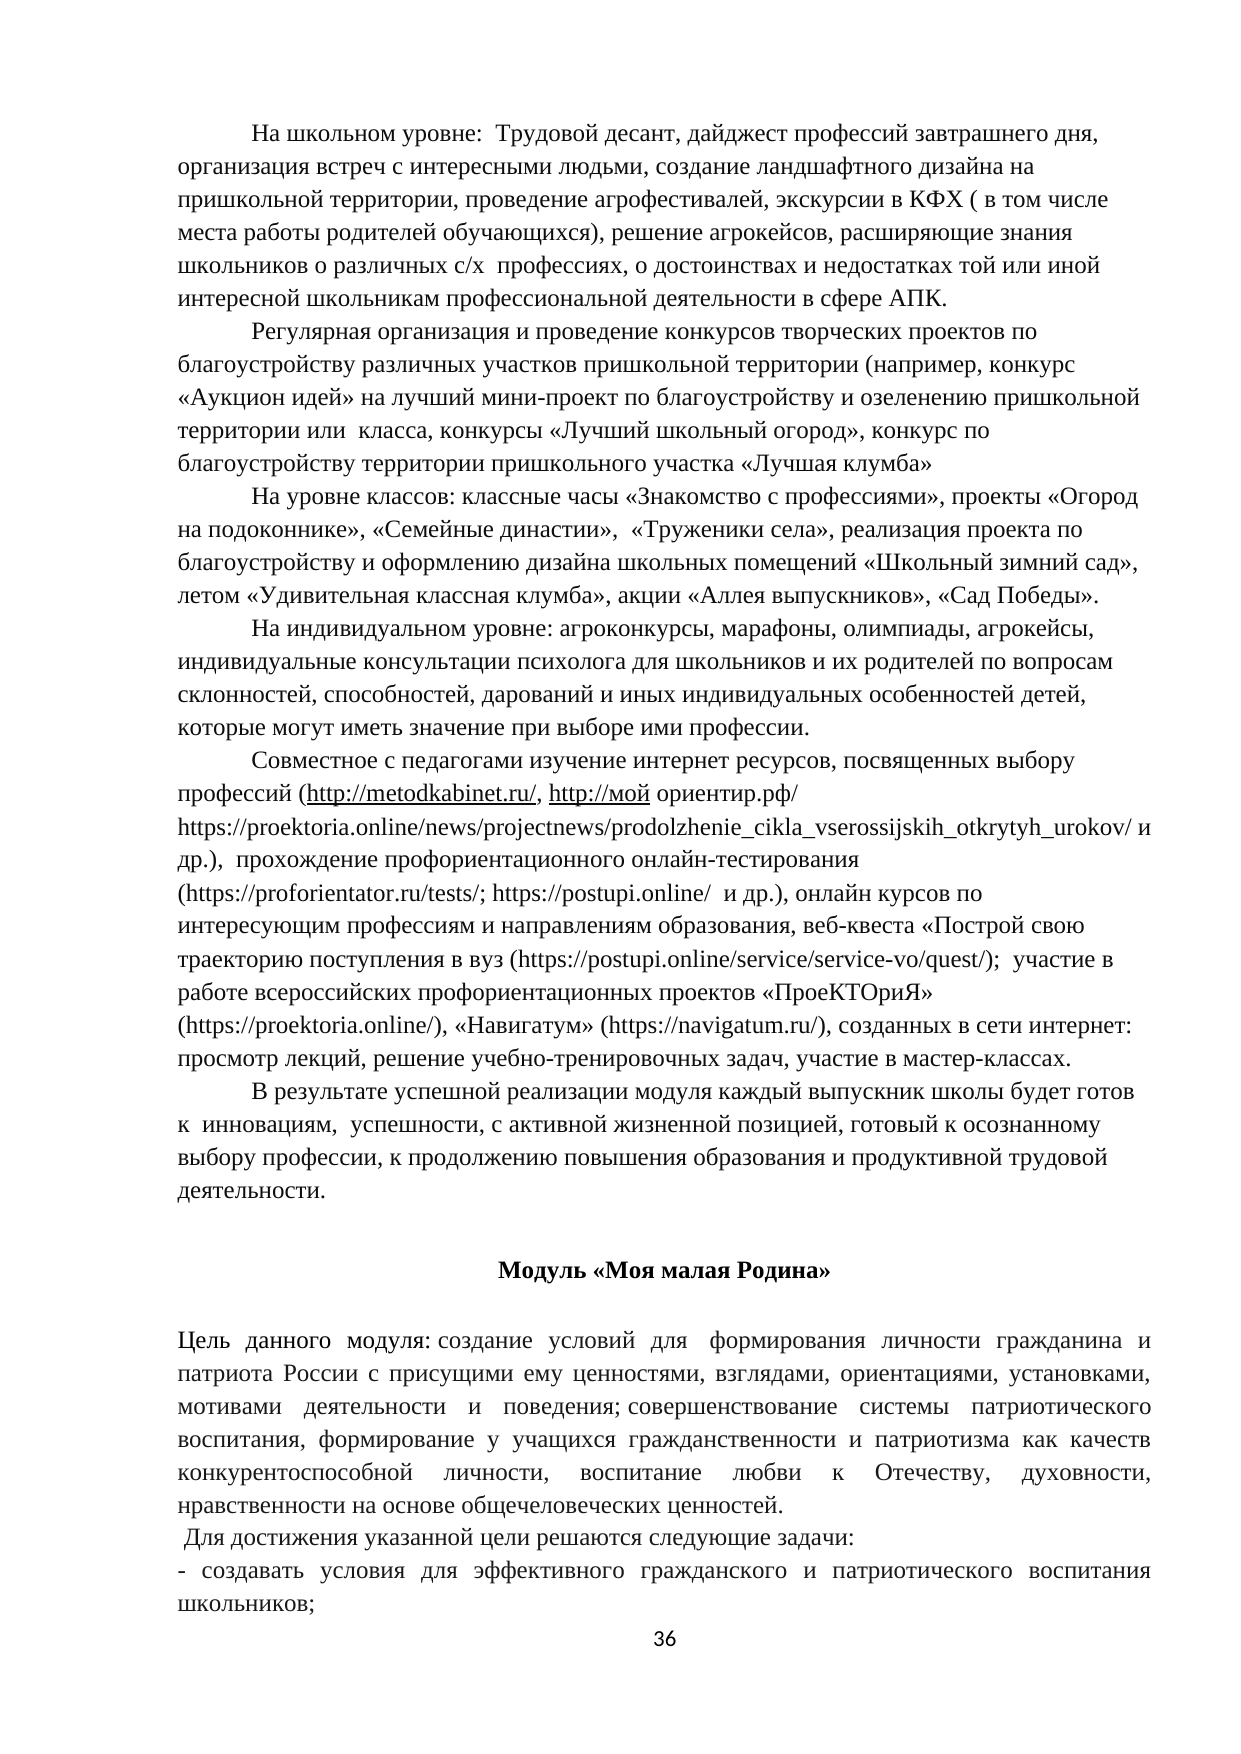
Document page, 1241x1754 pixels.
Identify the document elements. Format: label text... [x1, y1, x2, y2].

text На уровне классов: классные часы «Знакомство с профессиями», проекты «Огород на подоконнике», «Семейные династии», «Труженики села», реализация проекта по благоустройству и оформлению дизайна школьных помещений «Школьный зимний сад», летом «Удивительная классная клумба», акции «Аллея выпускников», «Сад Победы». [177, 481, 1152, 609]
text На индивидуальном уровне: агроконкурсы, марафоны, олимпиады, агрокейсы, индивидуальные консультации психолога для школьников и их родителей по вопросам склонностей, способностей, дарований и иных индивидуальных особенностей детей, которые могут иметь значение при выборе ими профессии. [177, 613, 1152, 741]
text На школьном уровне: Трудовой десант, дайджест профессий завтрашнего дня, организация встреч с интересными людьми, создание ландшафтного дизайна на пришкольной территории, проведение агрофестивалей, экскурсии в КФХ ( в том числе места работы родителей обучающихся), решение агрокейсов, расширяющие знания школьников о различных с/х профессиях, о достоинствах и недостатках той или иной интересной школьникам профессиональной деятельности в сфере АПК. [177, 118, 1152, 312]
text Совместное с педагогами изучение интернет ресурсов, посвященных выбору профессий (http://metodkabinet.ru/, http://мой ориентир.рф/ https://proektoria.online/news/projectnews/prodolzhenie_cikla_vserossijskih_otkrytyh_urokov/ и др.), прохождение профориентационного онлайн-тестирования (https://proforientator.ru/tests/; https://postupi.online/ и др.), онлайн курсов по интересующим профессиям и направлениям образования, веб-квеста «Построй свою траекторию поступления в вуз (https://postupi.online/service/service-vo/quest/); участие в работе всероссийских профориентационных проектов «ПроеКТОриЯ» (https://proektoria.online/), «Навигатум» (https://navigatum.ru/), созданных в сети интернет: просмотр лекций, решение учебно-тренировочных задач, участие в мастер-классах. [177, 746, 1152, 1071]
text Модуль «Моя малая Родина» [177, 1256, 1152, 1284]
text В результате успешной реализации модуля каждый выпускник школы будет готов к инновациям, успешности, с активной жизненной позицией, готовый к осознанному выбору профессии, к продолжению повышения образования и продуктивной трудовой деятельности. [177, 1076, 1152, 1203]
text Цель данного модуля: создание условий для формирования личности гражданина и патриота России с присущими ему ценностями, взглядами, ориентациями, установками, мотивами деятельности и поведения; совершенствование системы патриотического воспитания, формирование у учащихся гражданственности и патриотизма как качеств конкурентоспособной личности, воспитание любви к Отечеству, духовности, нравственности на основе общечеловеческих ценностей. [177, 1322, 1152, 1518]
text Для достижения указанной цели решаются следующие задачи: [177, 1518, 1152, 1551]
text - создавать условия для эффективного гражданского и патриотического воспитания школьников; [177, 1551, 1152, 1617]
text Регулярная организация и проведение конкурсов творческих проектов по благоустройству различных участков пришкольной территории (например, конкурс «Аукцион идей» на лучший мини-проект по благоустройству и озеленению пришкольной территории или класса, конкурсы «Лучший школьный огород», конкурс по благоустройству территории пришкольного участка «Лучшая клумба» [177, 316, 1152, 477]
